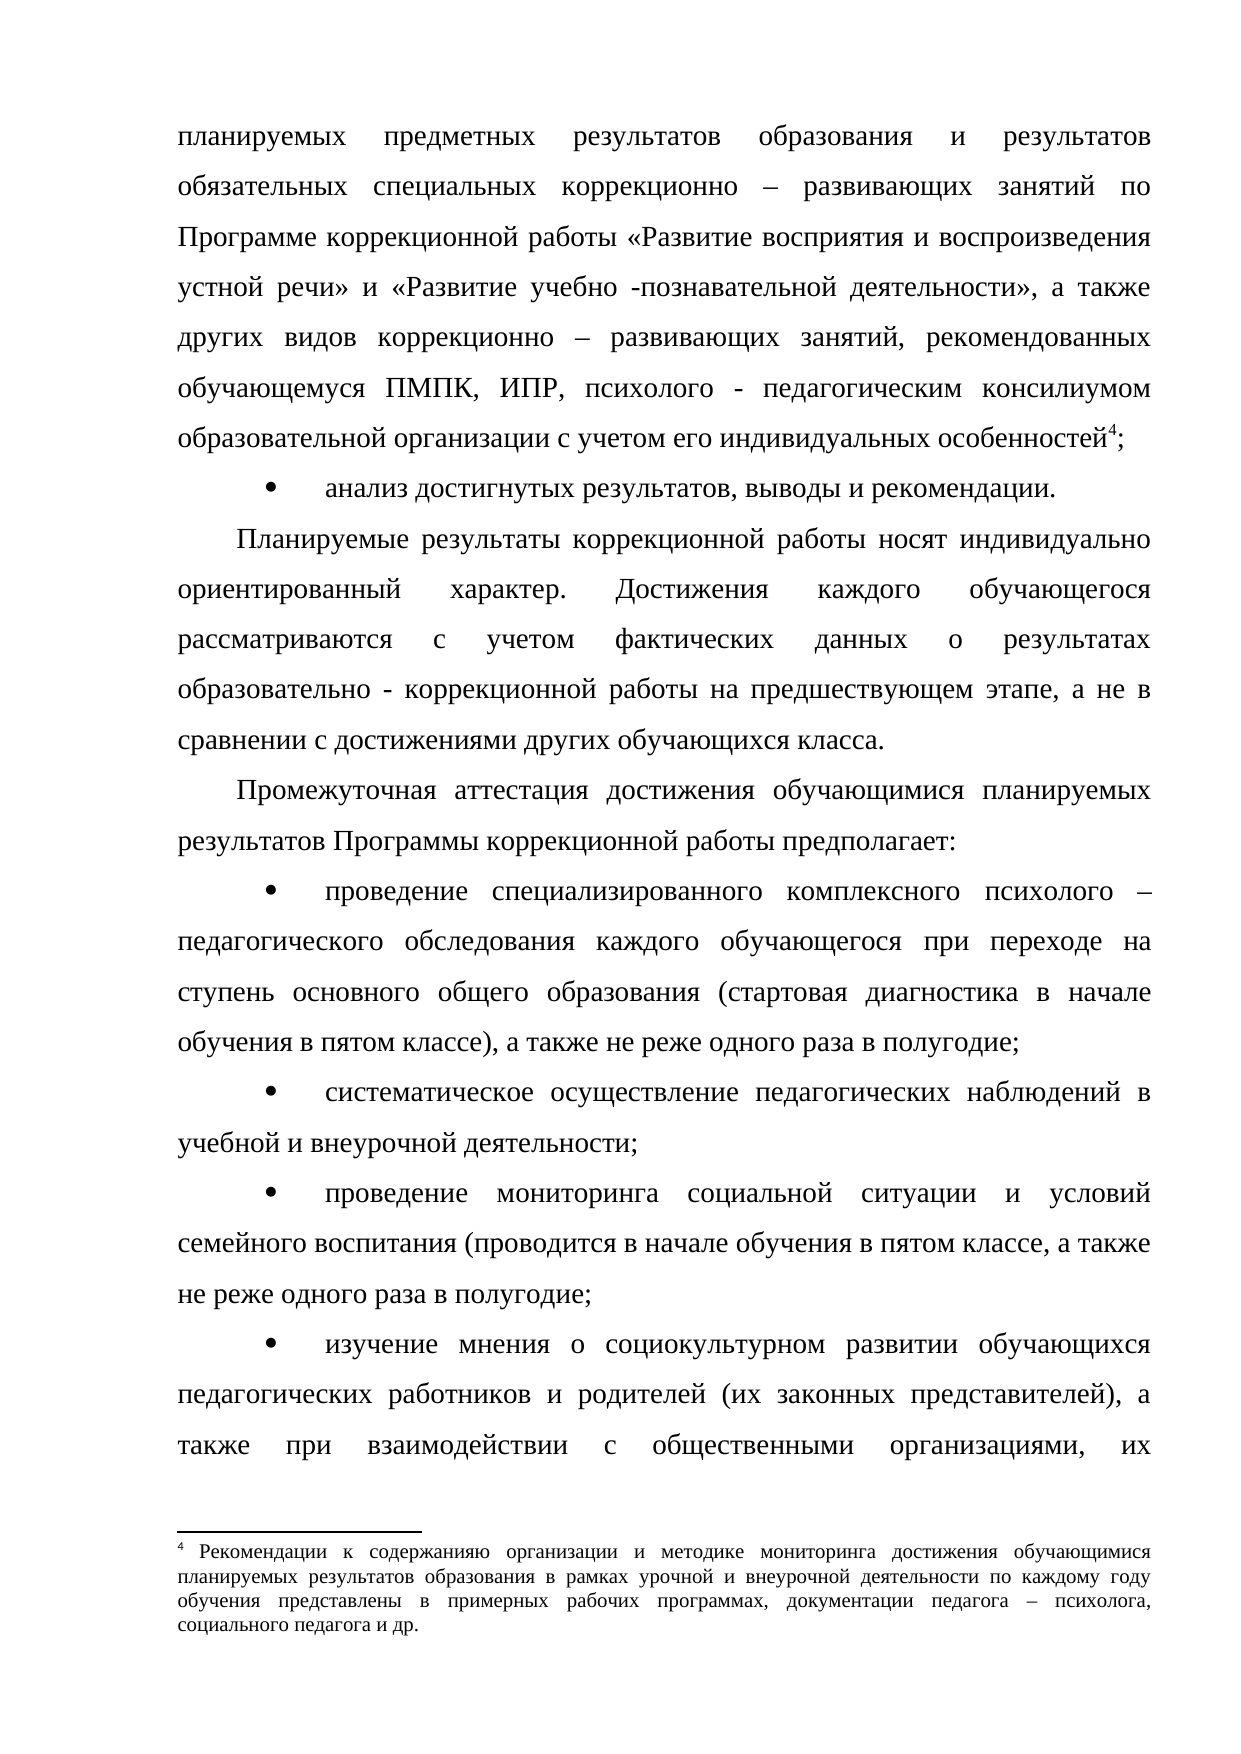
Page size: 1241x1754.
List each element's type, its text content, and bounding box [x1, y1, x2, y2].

list проведение специализированного комплексного психолого – педагогического обследования каждого обучающегося при переходе на ступень основного общего образования (стартовая диагностика в начале обучения в пятом классе), а также не реже одного раза в полугодие; [177, 873, 1152, 1057]
text Планируемые результаты коррекционной работы носят индивидуально ориентированный характер. Достижения каждого обучающегося рассматриваются с учетом фактических данных о результатах образовательно - коррекционной работы на предшествующем этапе, а не в сравнении с достижениями других обучающихся класса. [177, 521, 1152, 756]
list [177, 118, 1152, 453]
list систематическое осуществление педагогических наблюдений в учебной и внеурочной деятельности; [177, 1074, 1152, 1158]
list проведение мониторинга социальной ситуации и условий семейного воспитания (проводится в начале обучения в пятом классе, а также не реже одного раза в полугодие; [177, 1175, 1152, 1309]
text Промежуточная аттестация достижения обучающимися планируемых результатов Программы коррекционной работы предполагает: [177, 772, 1152, 856]
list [177, 1326, 1152, 1460]
list анализ достигнутых результатов, выводы и рекомендации. [177, 470, 1152, 504]
